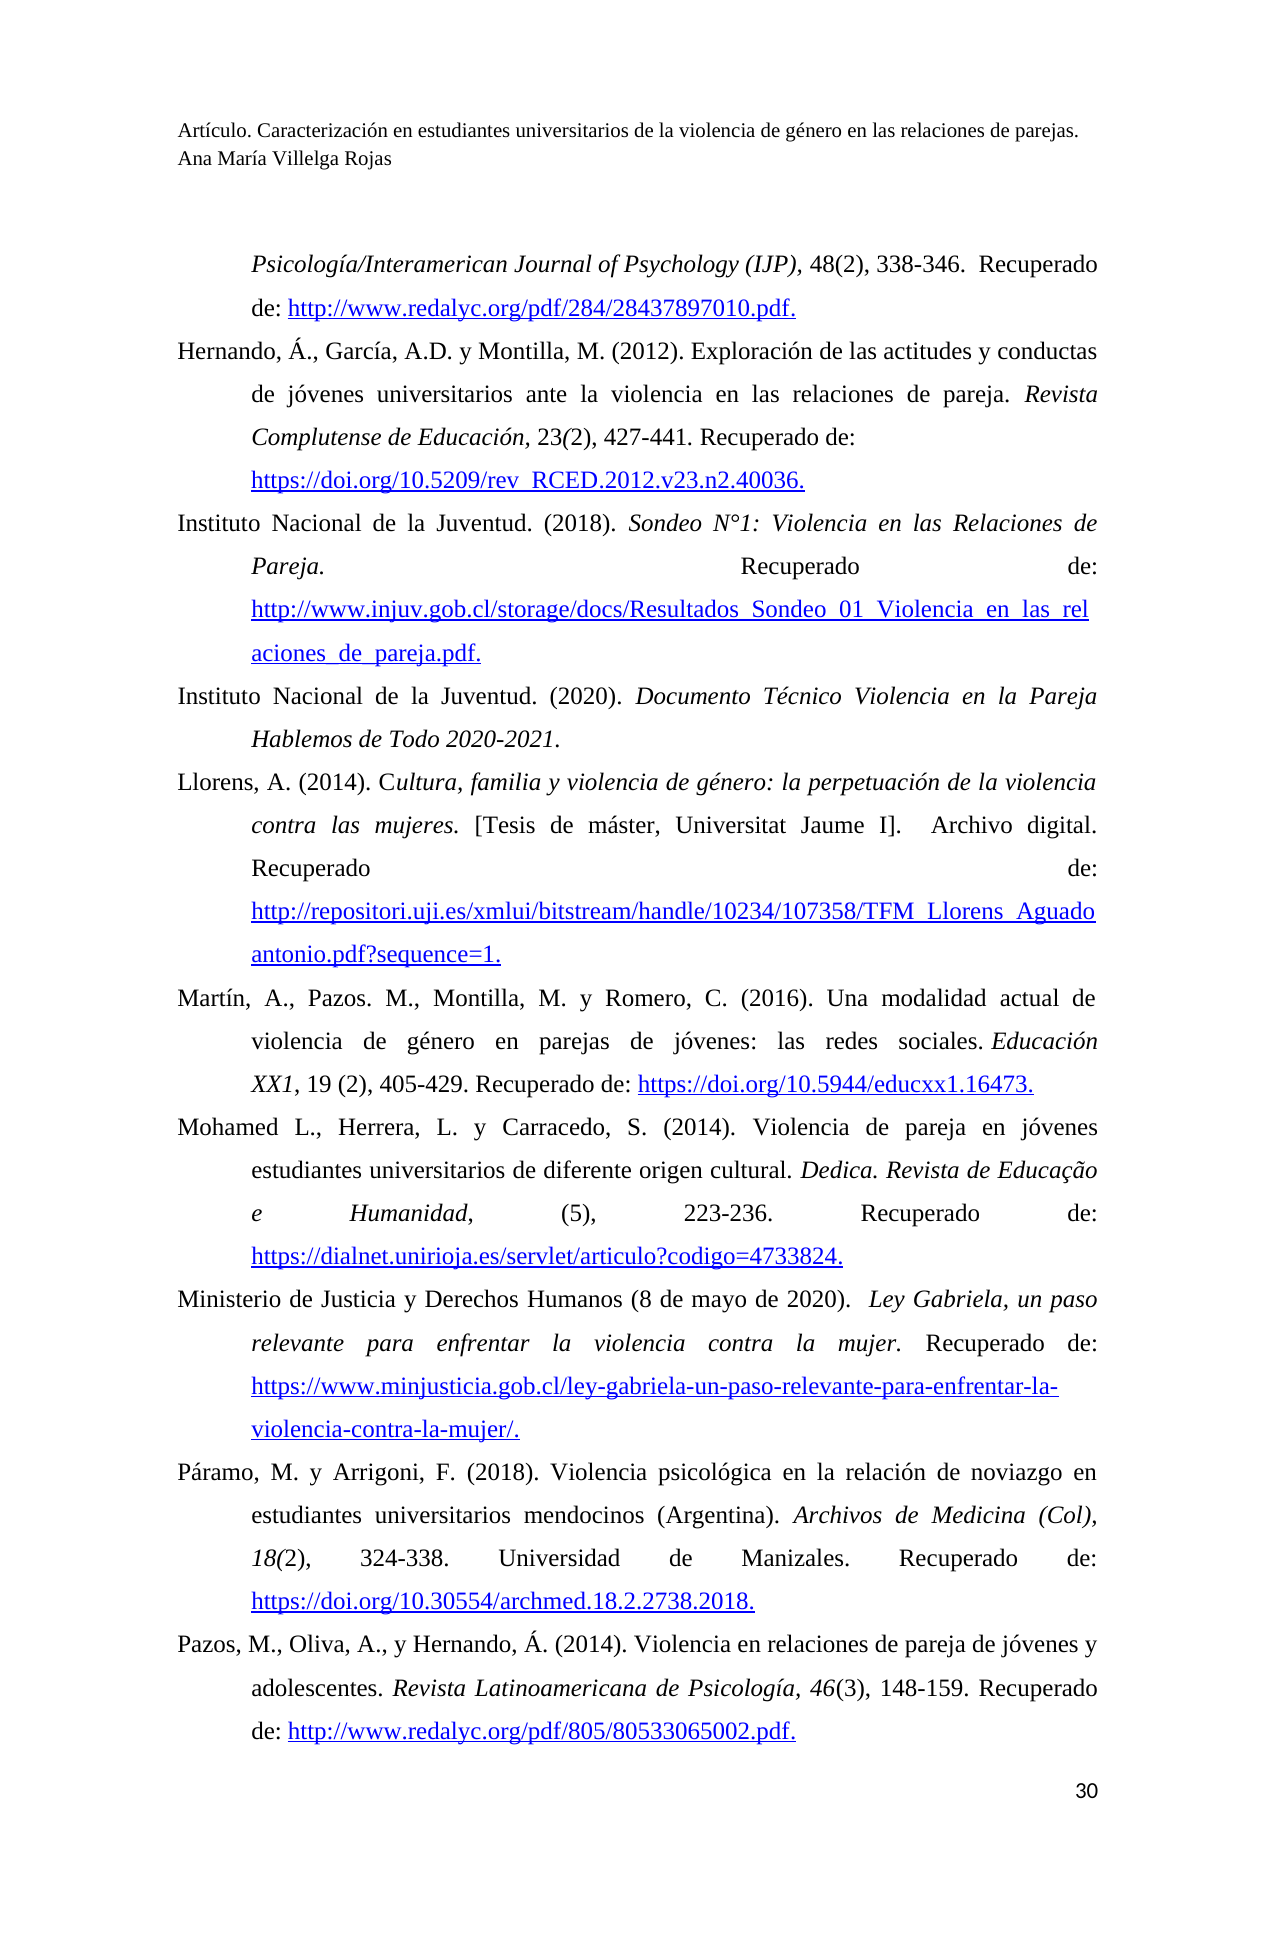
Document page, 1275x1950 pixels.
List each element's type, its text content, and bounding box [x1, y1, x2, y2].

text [177, 249, 1098, 321]
text Martín, A., Pazos. M., Montilla, M. y Romero, C. (2016). Una modalidad actual de violencia de género en parejas de jóvenes: las redes sociales. Educación XX1, 19 (2), 405-429. Recuperado de: https://doi.org/10.5944/educxx1.16473. [177, 983, 1098, 1098]
text Mohamed L., Herrera, L. y Carracedo, S. (2014). Violencia de pareja en jóvenes estudiantes universitarios de diferente origen cultural. Dedica. Revista de Educação e Humanidad, (5), 223-236. Recuperado de: https://dialnet.unirioja.es/servlet/articulo?codigo=4733824. [177, 1112, 1098, 1270]
text https://doi.org/10.5209/rev_RCED.2012.v23.n2.40036. [251, 465, 1098, 494]
text Instituto Nacional de la Juventud. (2020). Documento Técnico Violencia en la Pareja Hablemos de Todo 2020-2021. [177, 681, 1098, 753]
text Ministerio de Justicia y Derechos Humanos (8 de mayo de 2020). Ley Gabriela, un paso relevante para enfrentar la violencia contra la mujer. Recuperado de: https://www.minjusticia.gob.cl/ley-gabriela-un-paso-relevante-para-enfrentar-la-violencia-contra-la-mujer/. [177, 1284, 1098, 1443]
text Páramo, M. y Arrigoni, F. (2018). Violencia psicológica en la relación de noviazgo en estudiantes universitarios mendocinos (Argentina). Archivos de Medicina (Col), 18(2), 324-338. Universidad de Manizales. Recuperado de: https://doi.org/10.30554/archmed.18.2.2738.2018. [177, 1457, 1098, 1615]
text Llorens, A. (2014). Cultura, familia y violencia de género: la perpetuación de la violencia contra las mujeres. [Tesis de máster, Universitat Jaume I]. Archivo digital. Recuperado de: http://repositori.uji.es/xmlui/bitstream/handle/10234/107358/TFM_Llorens_Aguadoantonio.pdf?sequence=1. [177, 767, 1098, 968]
text Instituto Nacional de la Juventud. (2018). Sondeo N°1: Violencia en las Relaciones de Pareja. Recuperado de: http://www.injuv.gob.cl/storage/docs/Resultados_Sondeo_01_Violencia_en_las_relaciones_de_pareja.pdf. [177, 508, 1098, 666]
text Hernando, Á., García, A.D. y Montilla, M. (2012). Exploración de las actitudes y conductas de jóvenes universitarios ante la violencia en las relaciones de pareja. Revista Complutense de Educación, 23(2), 427-441. Recuperado de: [177, 336, 1098, 451]
text Pazos, M., Oliva, A., y Hernando, Á. (2014). Violencia en relaciones de pareja de jóvenes y adolescentes. Revista Latinoamericana de Psicología, 46(3), 148-159. Recuperado de: http://www.redalyc.org/pdf/805/80533065002.pdf. [177, 1629, 1098, 1744]
